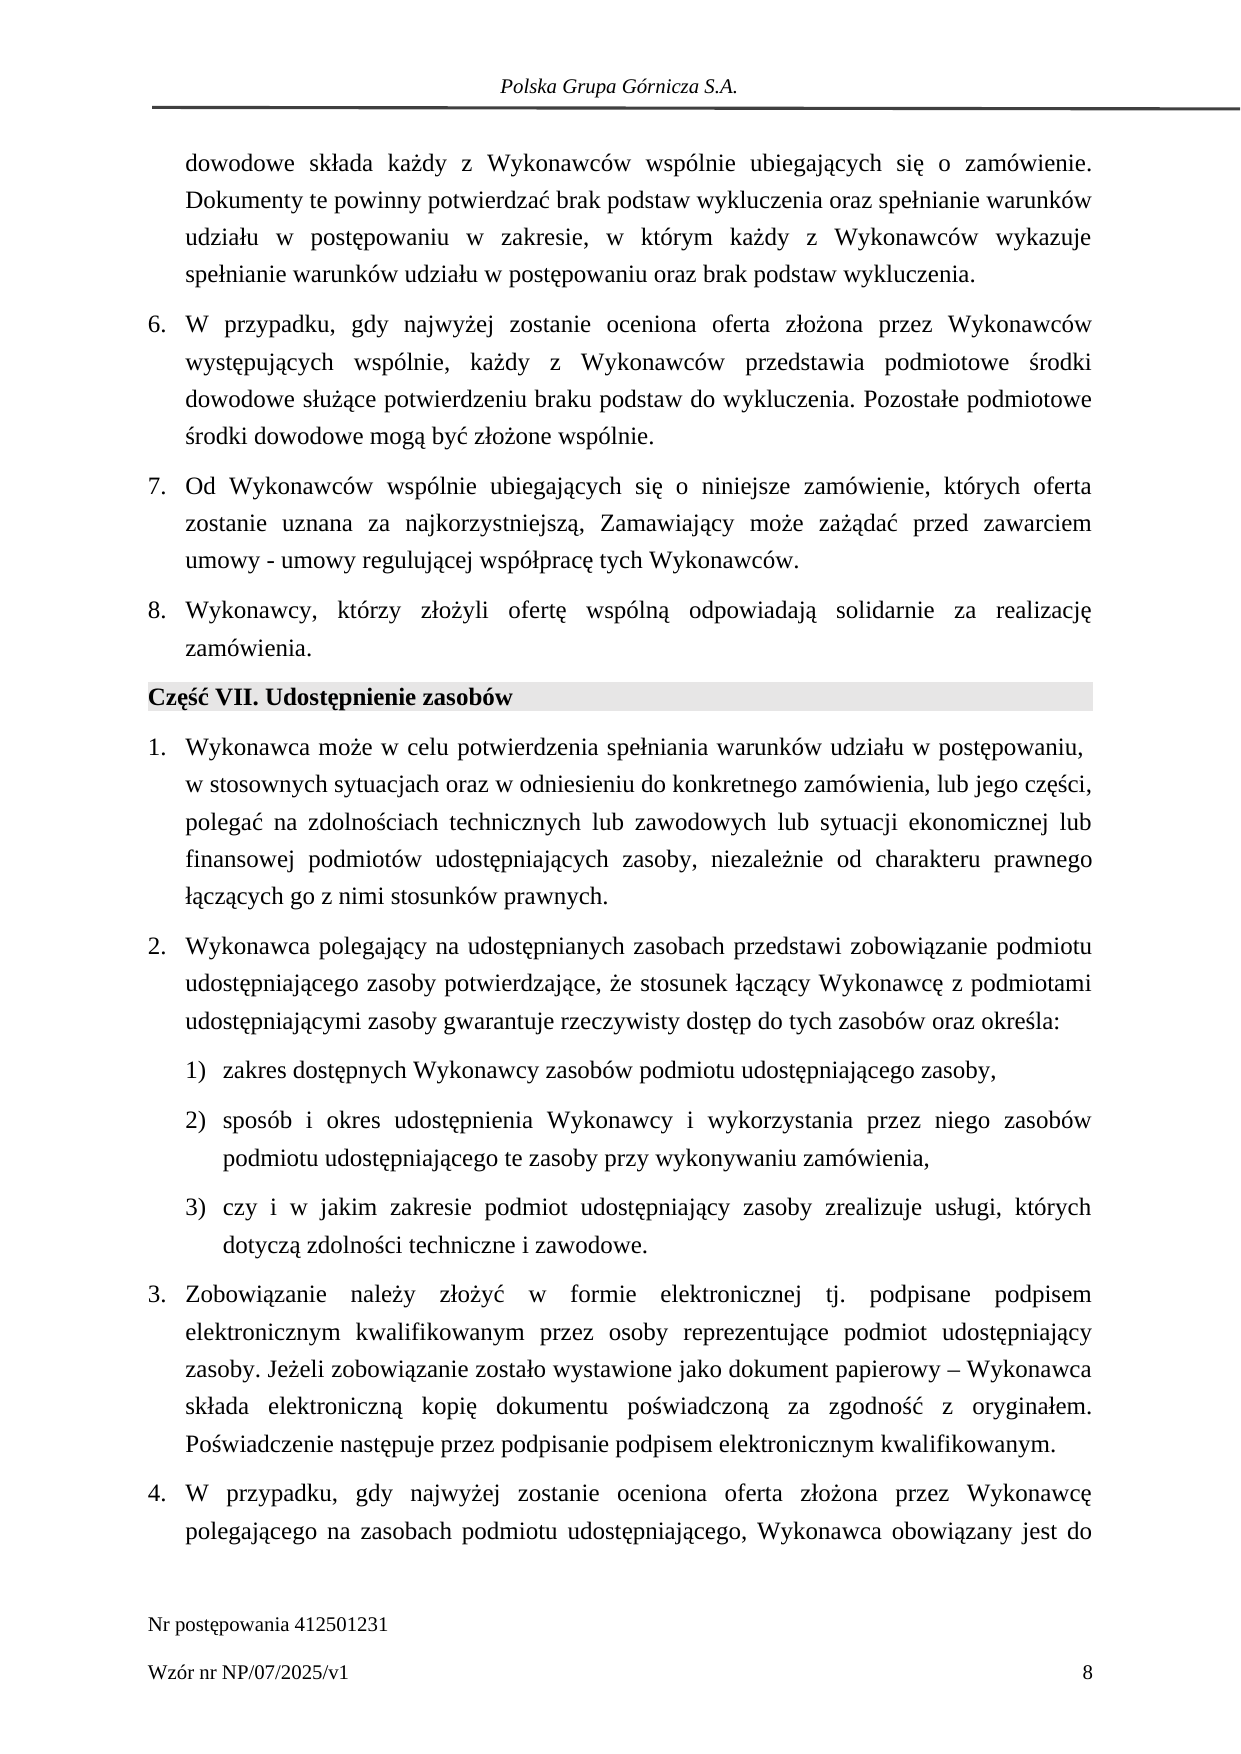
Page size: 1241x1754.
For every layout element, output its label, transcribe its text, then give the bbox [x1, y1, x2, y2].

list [148, 148, 1093, 288]
list czy i w jakim zakresie podmiot udostępniający zasoby zrealizuje usługi, których dotyczą zdolności techniczne i zawodowe. [185, 1192, 1093, 1258]
list zakres dostępnych Wykonawcy zasobów podmiotu udostępniającego zasoby, [185, 1056, 1093, 1084]
list sposób i okres udostępnienia Wykonawcy i wykorzystania przez niego zasobów podmiotu udostępniającego te zasoby przy wykonywaniu zamówienia, [185, 1105, 1093, 1171]
subtitle Część VII. Udostępnienie zasobów [148, 682, 1093, 711]
list Zobowiązanie należy złożyć w formie elektronicznej tj. podpisane podpisem elektronicznym kwalifikowanym przez osoby reprezentujące podmiot udostępniający zasoby. Jeżeli zobowiązanie zostało wystawione jako dokument papierowy – Wykonawca składa elektroniczną kopię dokumentu poświadczoną za zgodność z oryginałem. Poświadczenie następuje przez podpisanie podpisem elektronicznym kwalifikowanym. [148, 1279, 1093, 1457]
list Od Wykonawców wspólnie ubiegających się o niniejsze zamówienie, których oferta zostanie uznana za najkorzystniejszą, Zamawiający może zażądać przed zawarciem umowy - umowy regulującej współpracę tych Wykonawców. [148, 471, 1093, 574]
list Wykonawca może w celu potwierdzenia spełniania warunków udziału w postępowaniu, w stosownych sytuacjach oraz w odniesieniu do konkretnego zamówienia, lub jego części, polegać na zdolnościach technicznych lub zawodowych lub sytuacji ekonomicznej lub finansowej podmiotów udostępniających zasoby, niezależnie od charakteru prawnego łączących go z nimi stosunków prawnych. [148, 732, 1093, 910]
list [148, 1478, 1093, 1544]
list W przypadku, gdy najwyżej zostanie oceniona oferta złożona przez Wykonawców występujących wspólnie, każdy z Wykonawców przedstawia podmiotowe środki dowodowe służące potwierdzeniu braku podstaw do wykluczenia. Pozostałe podmiotowe środki dowodowe mogą być złożone wspólnie. [148, 309, 1093, 450]
list Wykonawcy, którzy złożyli ofertę wspólną odpowiadają solidarnie za realizację zamówienia. [148, 595, 1093, 661]
list Wykonawca polegający na udostępnianych zasobach przedstawi zobowiązanie podmiotu udostępniającego zasoby potwierdzające, że stosunek łączący Wykonawcę z podmiotami udostępniającymi zasoby gwarantuje rzeczywisty dostęp do tych zasobów oraz określa: [148, 931, 1093, 1034]
